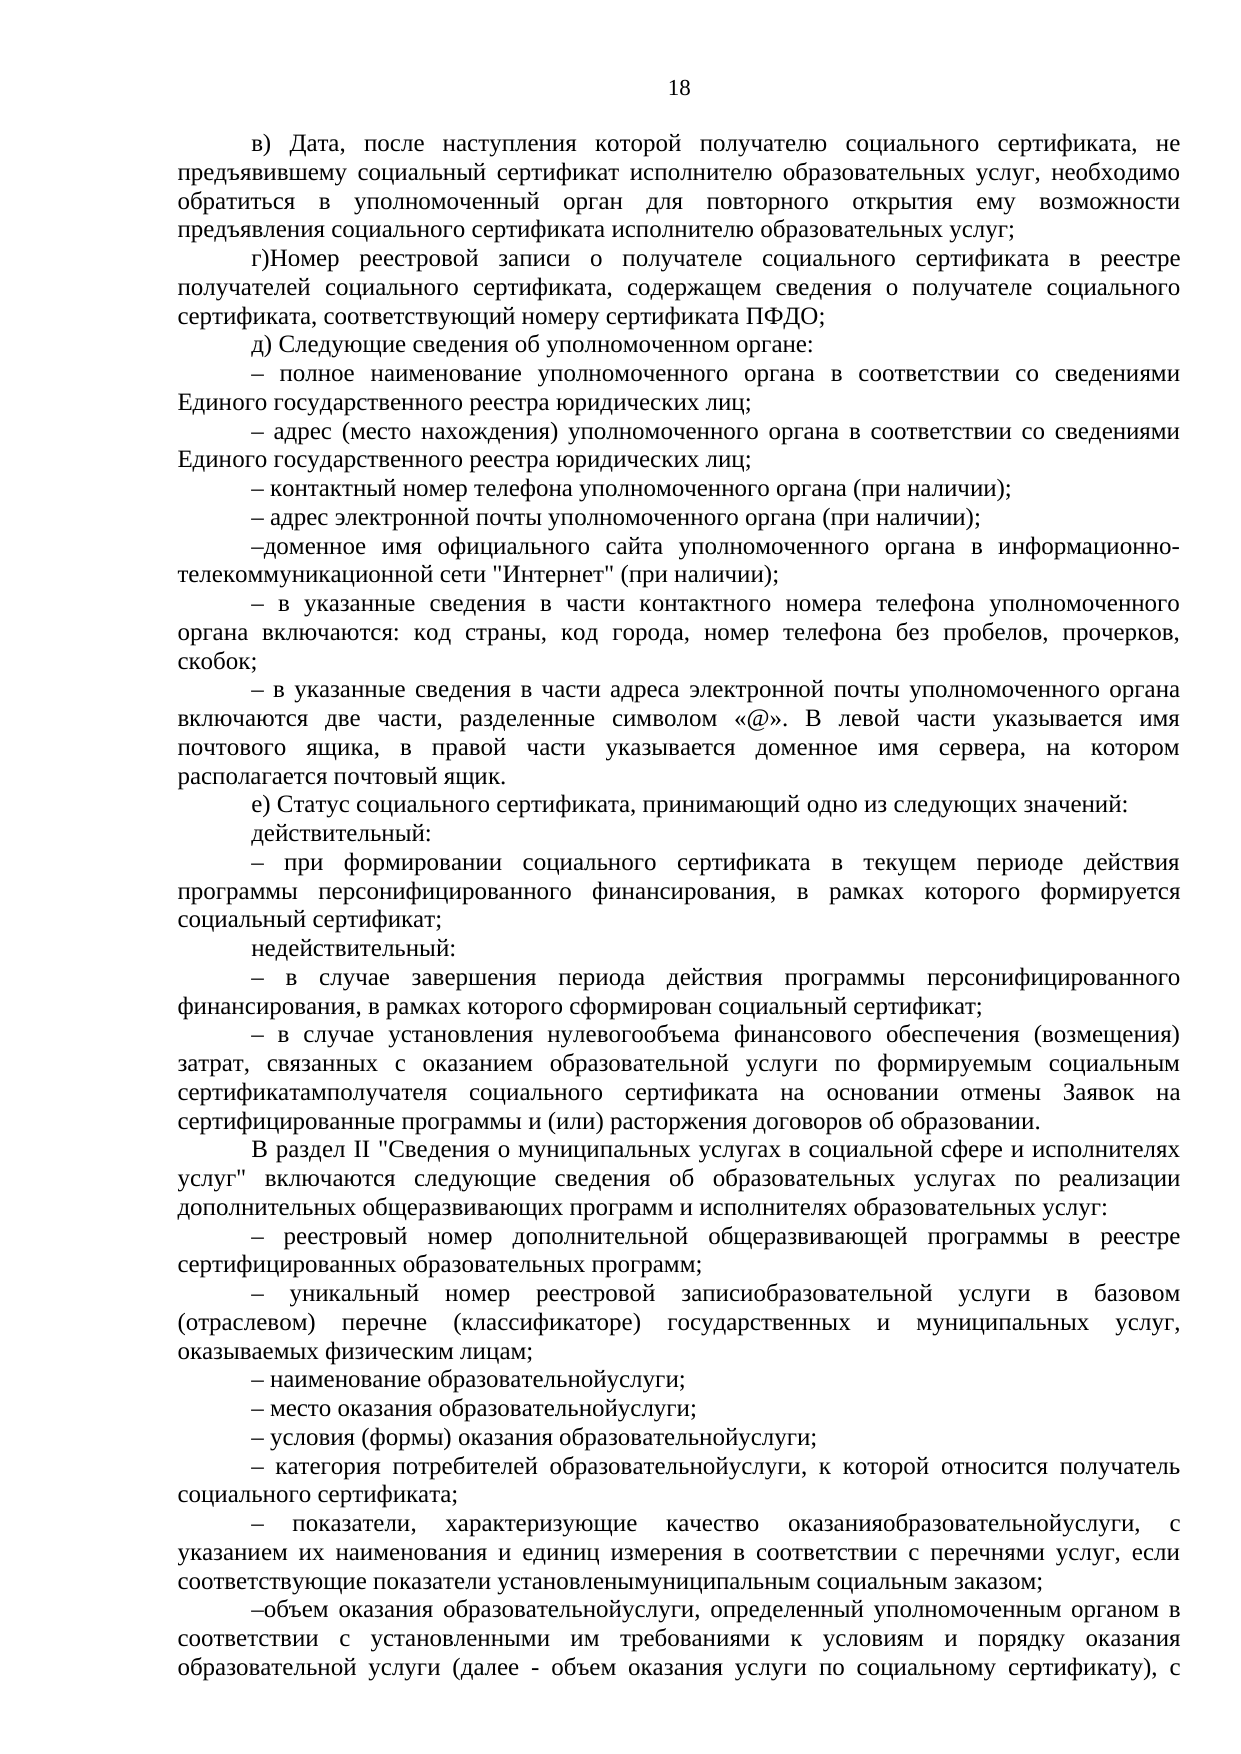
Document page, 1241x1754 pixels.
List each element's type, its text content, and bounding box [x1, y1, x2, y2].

text – адрес (место нахождения) уполномоченного органа в соответствии со сведениями Единого государственного реестра юридических лиц; [177, 416, 1181, 473]
text – полное наименование уполномоченного органа в соответствии со сведениями Единого государственного реестра юридических лиц; [177, 358, 1181, 416]
text г)Номер реестровой записи о получателе социального сертификата в реестре получателей социального сертификата, содержащем сведения о получателе социального сертификата, соответствующий номеру сертификата ПФДО; [177, 243, 1181, 329]
text – показатели, характеризующие качество оказанияобразовательнойуслуги, с указанием их наименования и единиц измерения в соответствии с перечнями услуг, если соответствующие показатели установленымуниципальным социальным заказом; [177, 1508, 1181, 1594]
text – реестровый номер дополнительной общеразвивающей программы в реестре сертифицированных образовательных программ; [177, 1221, 1181, 1278]
text действительный: [177, 818, 1181, 847]
text в) Дата, после наступления которой получателю социального сертификата, не предъявившему социальный сертификат исполнителю образовательных услуг, необходимо обратиться в уполномоченный орган для повторного открытия ему возможности предъявления социального сертификата исполнителю образовательных услуг; [177, 128, 1181, 243]
text недействительный: [177, 933, 1181, 962]
text д) Следующие сведения об уполномоченном органе: [177, 329, 1181, 358]
text – место оказания образовательнойуслуги; [177, 1393, 1181, 1422]
text – в случае завершения периода действия программы персонифицированного финансирования, в рамках которого сформирован социальный сертификат; [177, 962, 1181, 1019]
list – в указанные сведения в части контактного номера телефона уполномоченного органа включаются: код страны, код города, номер телефона без пробелов, прочерков, скобок; [177, 588, 1181, 674]
text – в случае установления нулевогообъема финансового обеспечения (возмещения) затрат, связанных с оказанием образовательной услуги по формируемым социальным сертификатамполучателя социального сертификата на основании отмены Заявок на сертифицированные программы и (или) расторжения договоров об образовании. [177, 1019, 1181, 1134]
text В раздел II "Сведения о муниципальных услугах в социальной сфере и исполнителях услуг" включаются следующие сведения об образовательных услугах по реализации дополнительных общеразвивающих программ и исполнителях образовательных услуг: [177, 1134, 1181, 1221]
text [177, 1594, 1181, 1681]
text – категория потребителей образовательнойуслуги, к которой относится получатель социального сертификата; [177, 1451, 1181, 1508]
text –доменное имя официального сайта уполномоченного органа в информационно-телекоммуникационной сети "Интернет" (при наличии); [177, 531, 1181, 588]
text – уникальный номер реестровой записиобразовательной услуги в базовом (отраслевом) перечне (классификаторе) государственных и муниципальных услуг, оказываемых физическим лицам; [177, 1278, 1181, 1364]
list е) Статус социального сертификата, принимающий одно из следующих значений: [177, 789, 1181, 818]
text – контактный номер телефона уполномоченного органа (при наличии); [177, 473, 1181, 502]
text – наименование образовательнойуслуги; [177, 1364, 1181, 1393]
text – при формировании социального сертификата в текущем периоде действия программы персонифицированного финансирования, в рамках которого формируется социальный сертификат; [177, 847, 1181, 933]
text – условия (формы) оказания образовательнойуслуги; [177, 1422, 1181, 1451]
text – адрес электронной почты уполномоченного органа (при наличии); [177, 502, 1181, 531]
list – в указанные сведения в части адреса электронной почты уполномоченного органа включаются две части, разделенные символом «@». В левой части указывается имя почтового ящика, в правой части указывается доменное имя сервера, на котором располагается почтовый ящик. [177, 674, 1181, 789]
